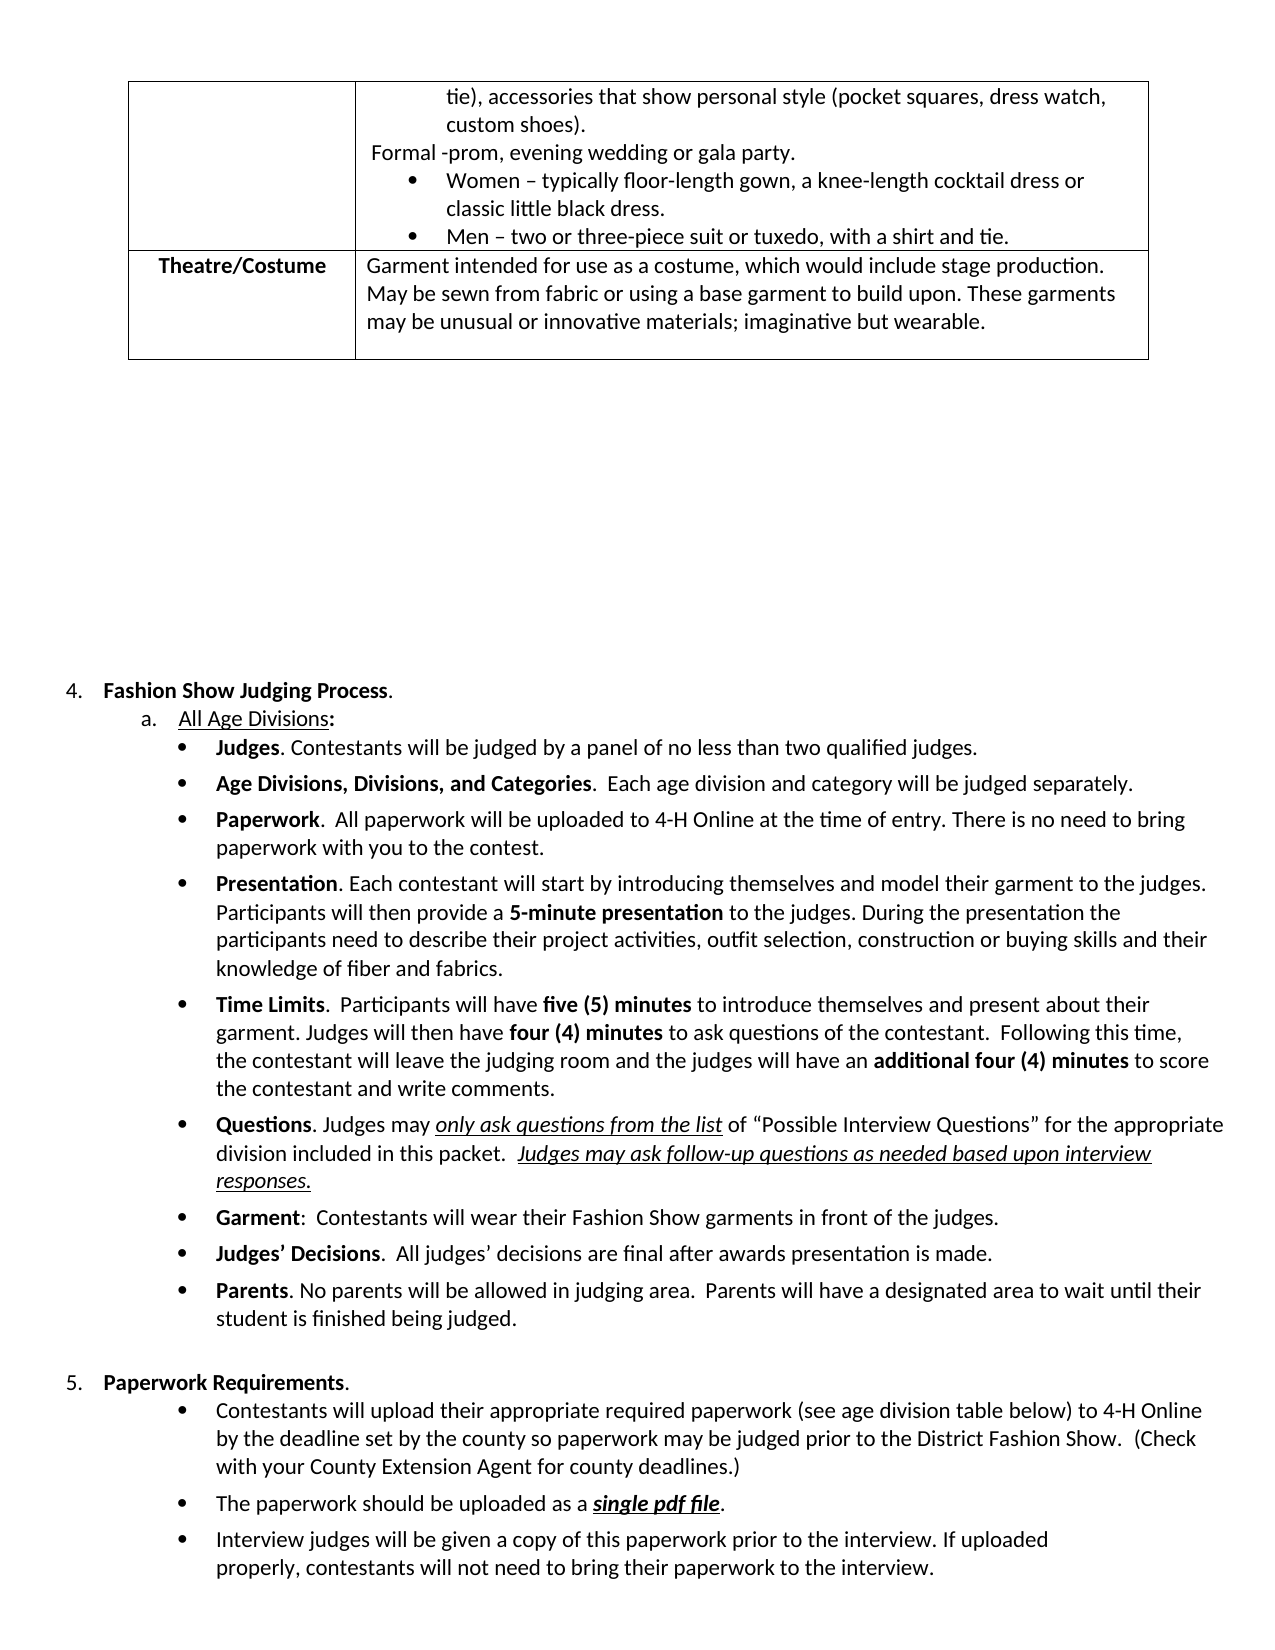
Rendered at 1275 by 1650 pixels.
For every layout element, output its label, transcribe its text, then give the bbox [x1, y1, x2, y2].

subtitle Fashion Show Judging Process. [66, 676, 1244, 704]
list Judges. Contestants will be judged by a panel of no less than two qualified judges. [178, 733, 1244, 761]
list Contestants will upload their appropriate required paperwork (see age division table below) to 4-H Online by the deadline set by the county so paperwork may be judged prior to the District Fashion Show. (Check with your County Extension Agent for county deadlines.) [178, 1396, 1218, 1480]
list Judges’ Decisions. All judges’ decisions are final after awards presentation is made. [178, 1239, 1244, 1267]
table_cell Garment intended for use as a costume, which would include stage production. May be sewn from fabric or using a base garment to build upon. These garments may be unusual or innovative materials; imaginative but wearable. [356, 251, 1148, 358]
list Time Limits. Participants will have five (5) minutes to introduce themselves and present about their garment. Judges will then have four (4) minutes to ask questions of the contestant. Following this time, the contestant will leave the judging room and the judges will have an additional four (4) minutes to score the contestant and write comments. [178, 990, 1210, 1102]
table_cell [356, 82, 1148, 250]
list The paperwork should be uploaded as a single pdf file. [178, 1489, 1244, 1517]
list Interview judges will be given a copy of this paperwork prior to the interview. If uploaded properly, contestants will not need to bring their paperwork to the interview. [178, 1525, 1138, 1581]
list Presentation. Each contestant will start by introducing themselves and model their garment to the judges. Participants will then provide a 5-minute presentation to the judges. During the presentation the participants need to describe their project activities, outfit selection, construction or buying skills and their knowledge of fiber and fabrics. [178, 869, 1208, 982]
list Age Divisions, Divisions, and Categories. Each age division and category will be judged separately. [178, 769, 1244, 797]
list Paperwork. All paperwork will be uploaded to 4-H Online at the time of entry. There is no need to bring paperwork with you to the contest. [178, 805, 1202, 861]
table_cell Theatre/Costume [129, 251, 355, 358]
list All Age Divisions: [141, 704, 1244, 732]
list Garment: Contestants will wear their Fashion Show garments in front of the judges. [178, 1203, 1244, 1231]
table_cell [129, 82, 355, 250]
list Parents. No parents will be allowed in judging area. Parents will have a designated area to wait until their student is finished being judged. [178, 1276, 1202, 1332]
subtitle Paperwork Requirements. [66, 1368, 1244, 1396]
list Questions. Judges may only ask questions from the list of “Possible Interview Questions” for the appropriate division included in this packet. Judges may ask follow-up questions as needed based upon interview responses. [178, 1111, 1224, 1195]
